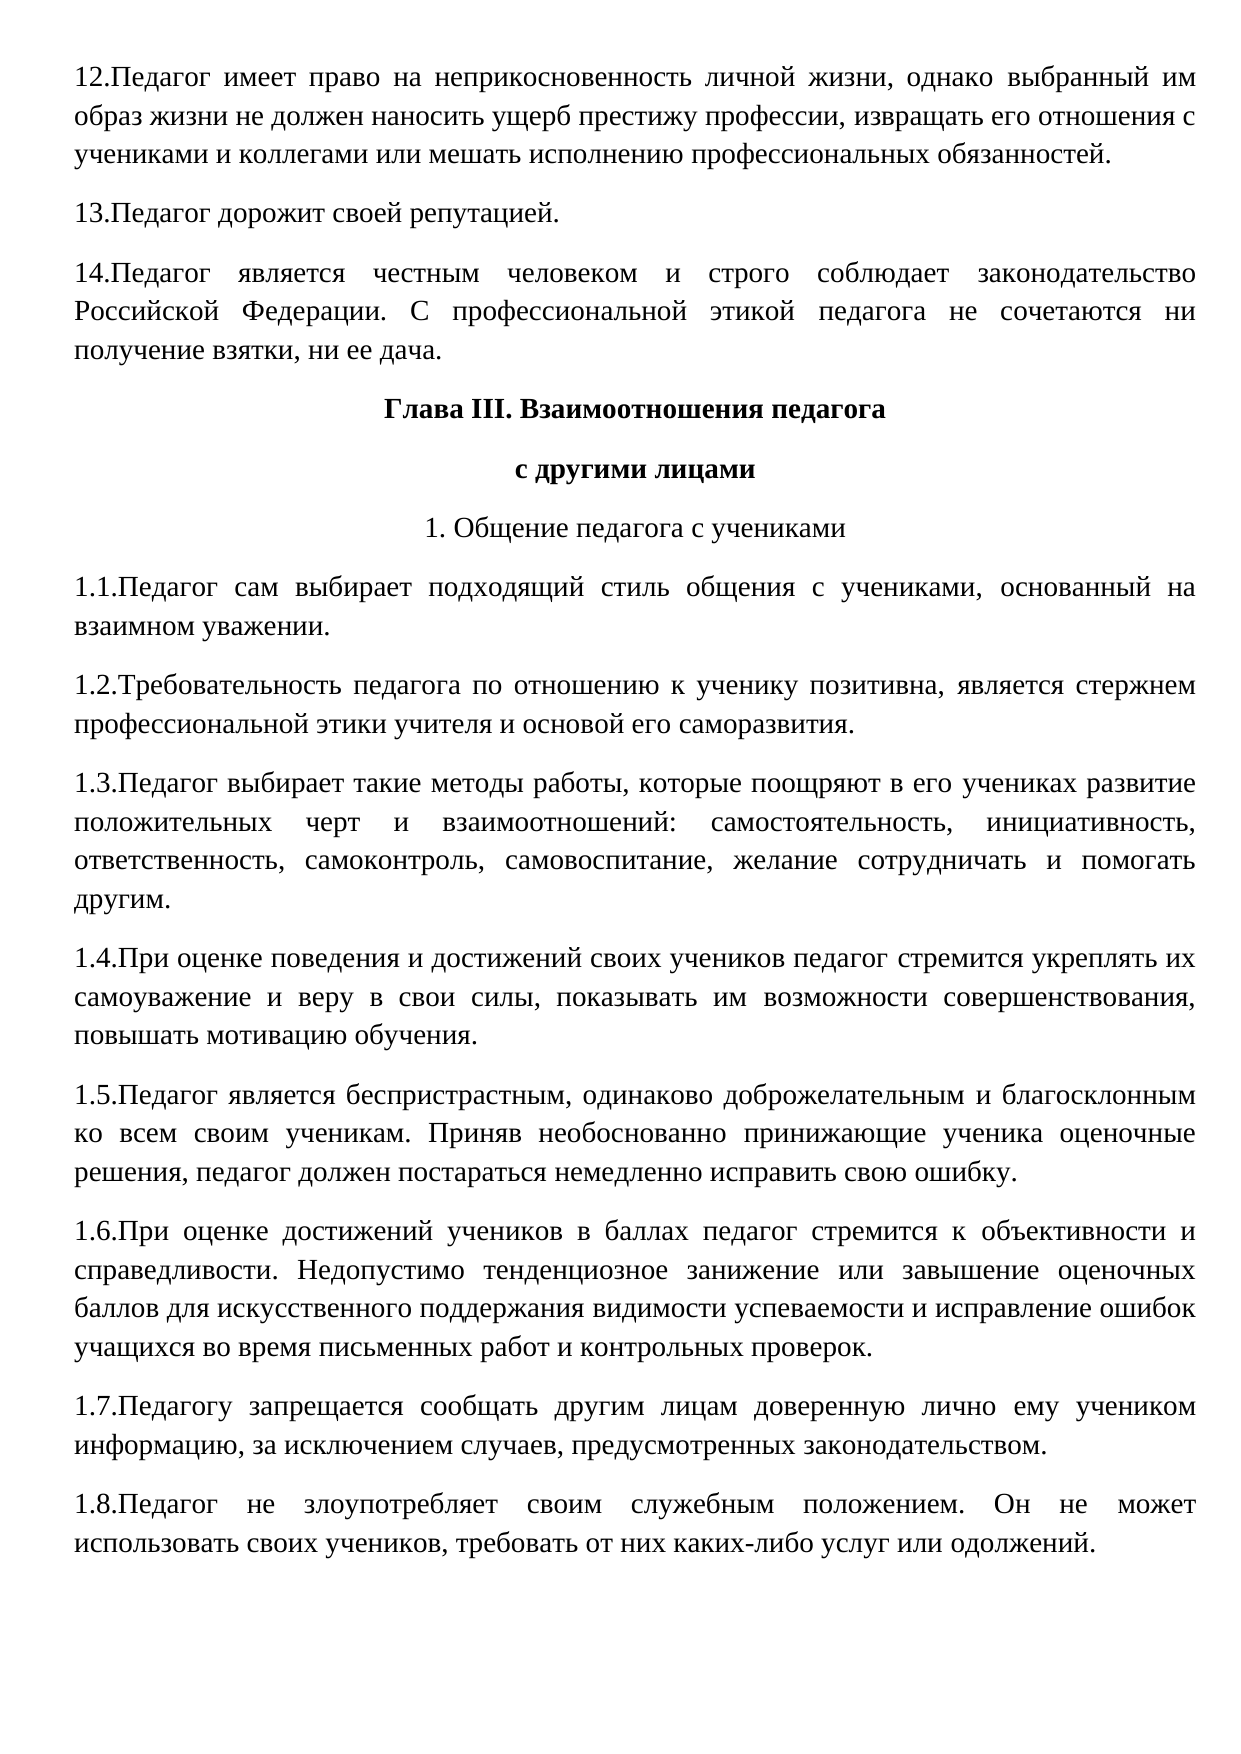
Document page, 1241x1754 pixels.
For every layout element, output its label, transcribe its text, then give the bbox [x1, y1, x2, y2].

text 1.8.Педагог не злоупотребляет своим служебным положением. Он не может использовать своих учеников, требовать от них каких-либо услуг или одолжений. [74, 1486, 1196, 1558]
text 1.7.Педагогу запрещается сообщать другим лицам доверенную лично ему учеником информацию, за исключением случаев, предусмотренных законодательством. [74, 1388, 1196, 1460]
text Глава III. Взаимоотношения педагога [74, 391, 1196, 425]
text 1.3.Педагог выбирает такие методы работы, которые поощряют в его учениках развитие положительных черт и взаимоотношений: самостоятельность, инициативность, ответственность, самоконтроль, самовоспитание, желание сотрудничать и помогать другим. [74, 765, 1196, 914]
text 14.Педагог является честным человеком и строго соблюдает законодательство Российской Федерации. С профессиональной этикой педагога не сочетаются ни получение взятки, ни ее дача. [74, 255, 1196, 366]
text с другими лицами [74, 451, 1196, 484]
text 1.4.При оценке поведения и достижений своих учеников педагог стремится укреплять их самоуважение и веру в свои силы, показывать им возможности совершенствования, повышать мотивацию обучения. [74, 940, 1196, 1051]
text 1.1.Педагог сам выбирает подходящий стиль общения с учениками, основанный на взаимном уважении. [74, 569, 1196, 642]
text 1.6.При оценке достижений учеников в баллах педагог стремится к объективности и справедливости. Недопустимо тенденциозное занижение или завышение оценочных баллов для искусственного поддержания видимости успеваемости и исправление ошибок учащихся во время письменных работ и контрольных проверок. [74, 1213, 1196, 1362]
text 1.5.Педагог является беспристрастным, одинаково доброжелательным и благосклонным ко всем своим ученикам. Приняв необоснованно принижающие ученика оценочные решения, педагог должен постараться немедленно исправить свою ошибку. [74, 1077, 1196, 1187]
text 1.2.Требовательность педагога по отношению к ученику позитивна, является стержнем профессиональной этики учителя и основой его саморазвития. [74, 667, 1196, 739]
text 13.Педагог дорожит своей репутацией. [74, 196, 1196, 229]
text 12.Педагог имеет право на неприкосновенность личной жизни, однако выбранный им образ жизни не должен наносить ущерб престижу профессии, извращать его отношения с учениками и коллегами или мешать исполнению профессиональных обязанностей. [74, 59, 1196, 170]
text 1. Общение педагога с учениками [74, 510, 1196, 544]
